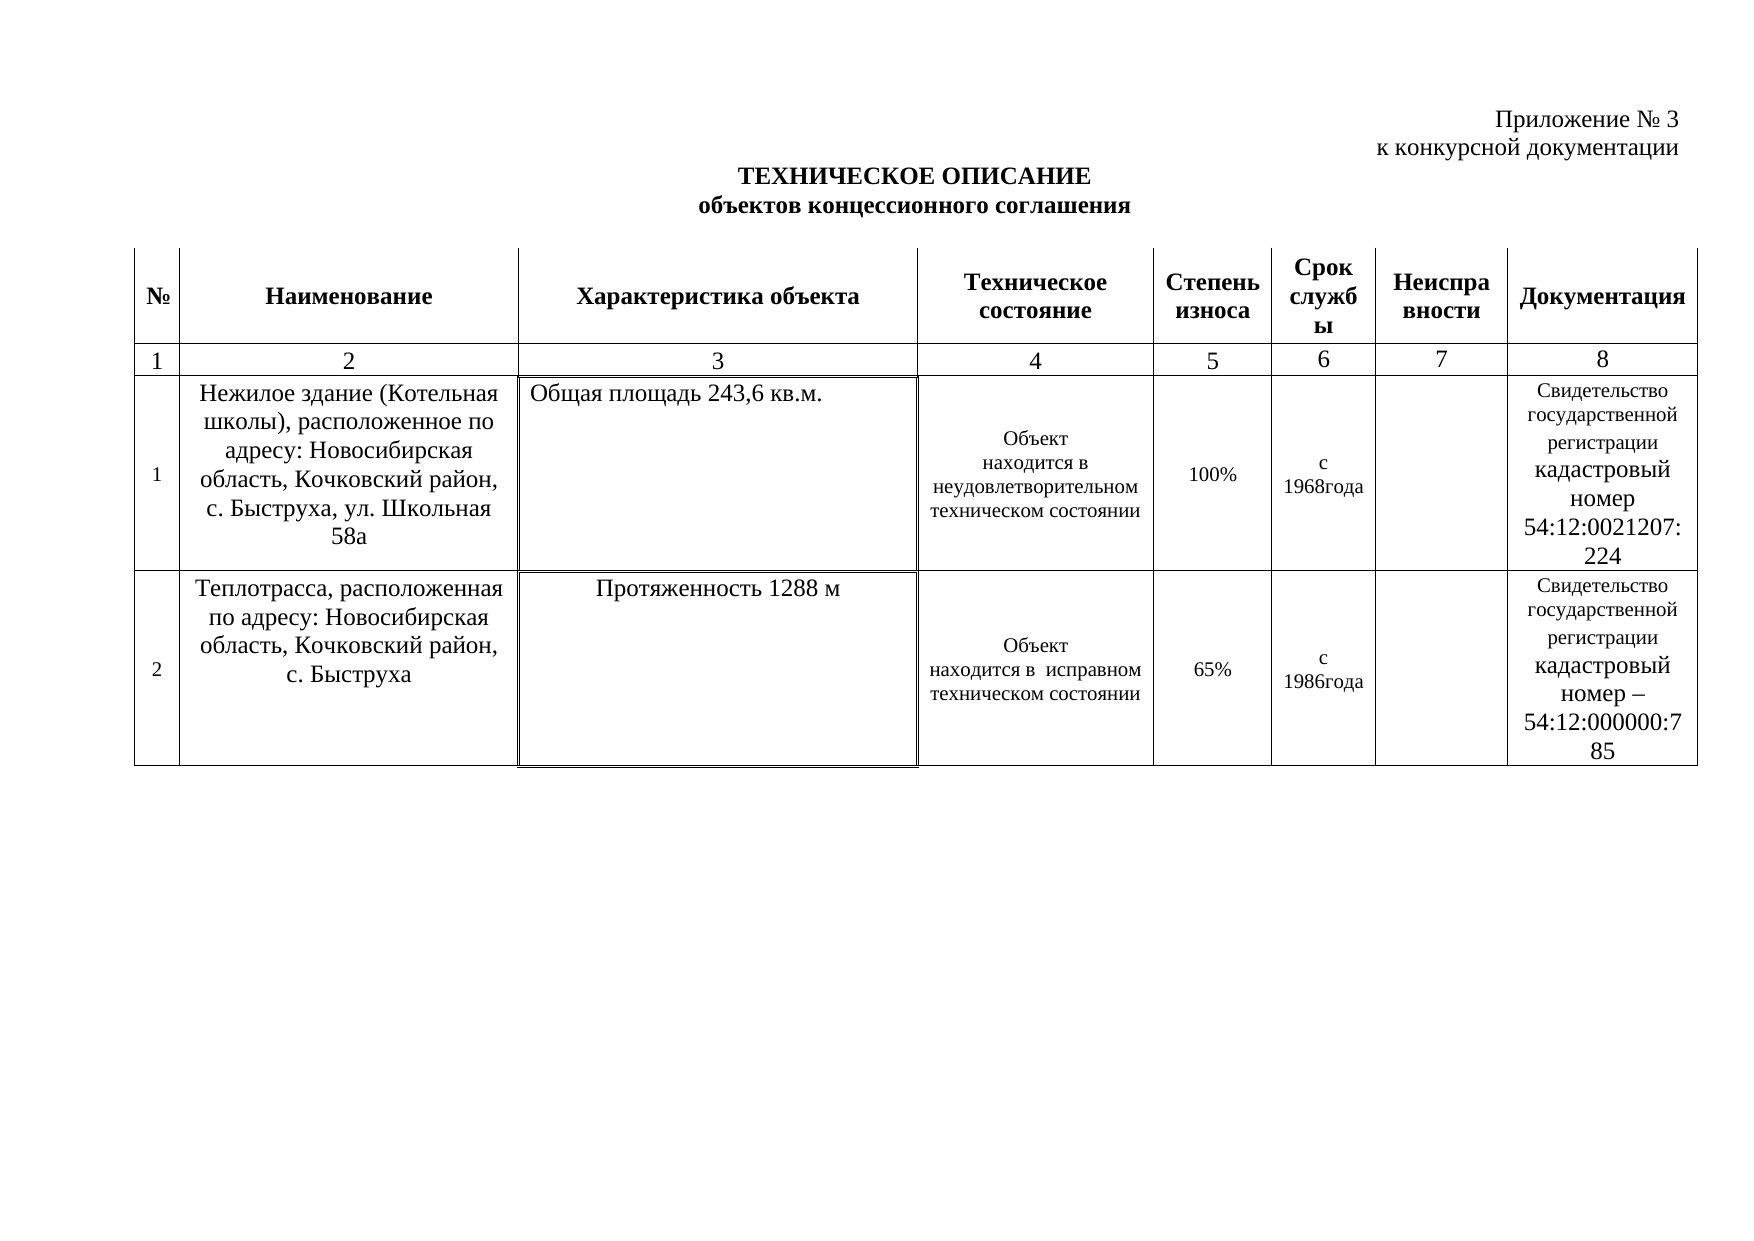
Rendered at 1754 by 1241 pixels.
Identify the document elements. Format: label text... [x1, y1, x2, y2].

table_header № [135, 248, 179, 343]
table_cell 8 [1508, 344, 1697, 374]
table_cell [1376, 571, 1507, 765]
table_header Неисправности [1376, 248, 1507, 343]
table_cell 4 [918, 344, 1153, 374]
table_header Наименование [180, 248, 518, 343]
table_cell Теплотрасса, расположенная по адресу: Новосибирская область, Кочковский район, с. Быструха [180, 571, 517, 765]
table_cell 65% [1154, 571, 1271, 765]
table_cell Общая площадь 243,6 кв.м. [520, 378, 916, 569]
table_cell с 1986года [1272, 571, 1375, 765]
table_header Характеристика объекта [519, 248, 917, 343]
table_header Срок службы [1272, 248, 1375, 343]
table_cell [1376, 376, 1507, 569]
text к конкурсной документации [712, 132, 1679, 161]
table_cell 1 [135, 344, 179, 374]
table_cell 7 [1376, 344, 1507, 374]
table_cell 2 [180, 344, 518, 374]
table_cell 3 [519, 344, 917, 374]
table_cell 6 [1272, 344, 1375, 374]
table_cell Свидетельство государственной регистрации кадастровый номер – 54:12:000000:785 [1508, 571, 1697, 765]
table_cell 100% [1154, 376, 1271, 569]
table_cell с 1968года [1272, 376, 1375, 569]
text ТЕХНИЧЕСКОЕ ОПИСАНИЕ [150, 161, 1679, 190]
table_cell Нежилое здание (Котельная школы), расположенное по адресу: Новосибирская область, Кочковский район, с. Быструха, ул. Школьная 58а [180, 376, 517, 569]
table_cell 2 [135, 571, 179, 765]
text объектов концессионного соглашения [150, 190, 1679, 219]
table_header Степень износа [1154, 248, 1271, 343]
table_cell 5 [1154, 344, 1271, 374]
table_cell Объект находится в исправном техническом состоянии [919, 571, 1153, 765]
table_header Документация [1508, 248, 1697, 343]
table_cell Протяженность 1288 м [520, 573, 916, 765]
table_cell Объект находится в неудовлетворительном техническом состоянии [919, 376, 1153, 569]
table_header Техническое состояние [918, 248, 1153, 343]
table_cell 1 [135, 376, 179, 569]
text Приложение № 3 [786, 104, 1679, 132]
table_cell Свидетельство государственной регистрации кадастровый номер 54:12:0021207:224 [1508, 376, 1697, 569]
